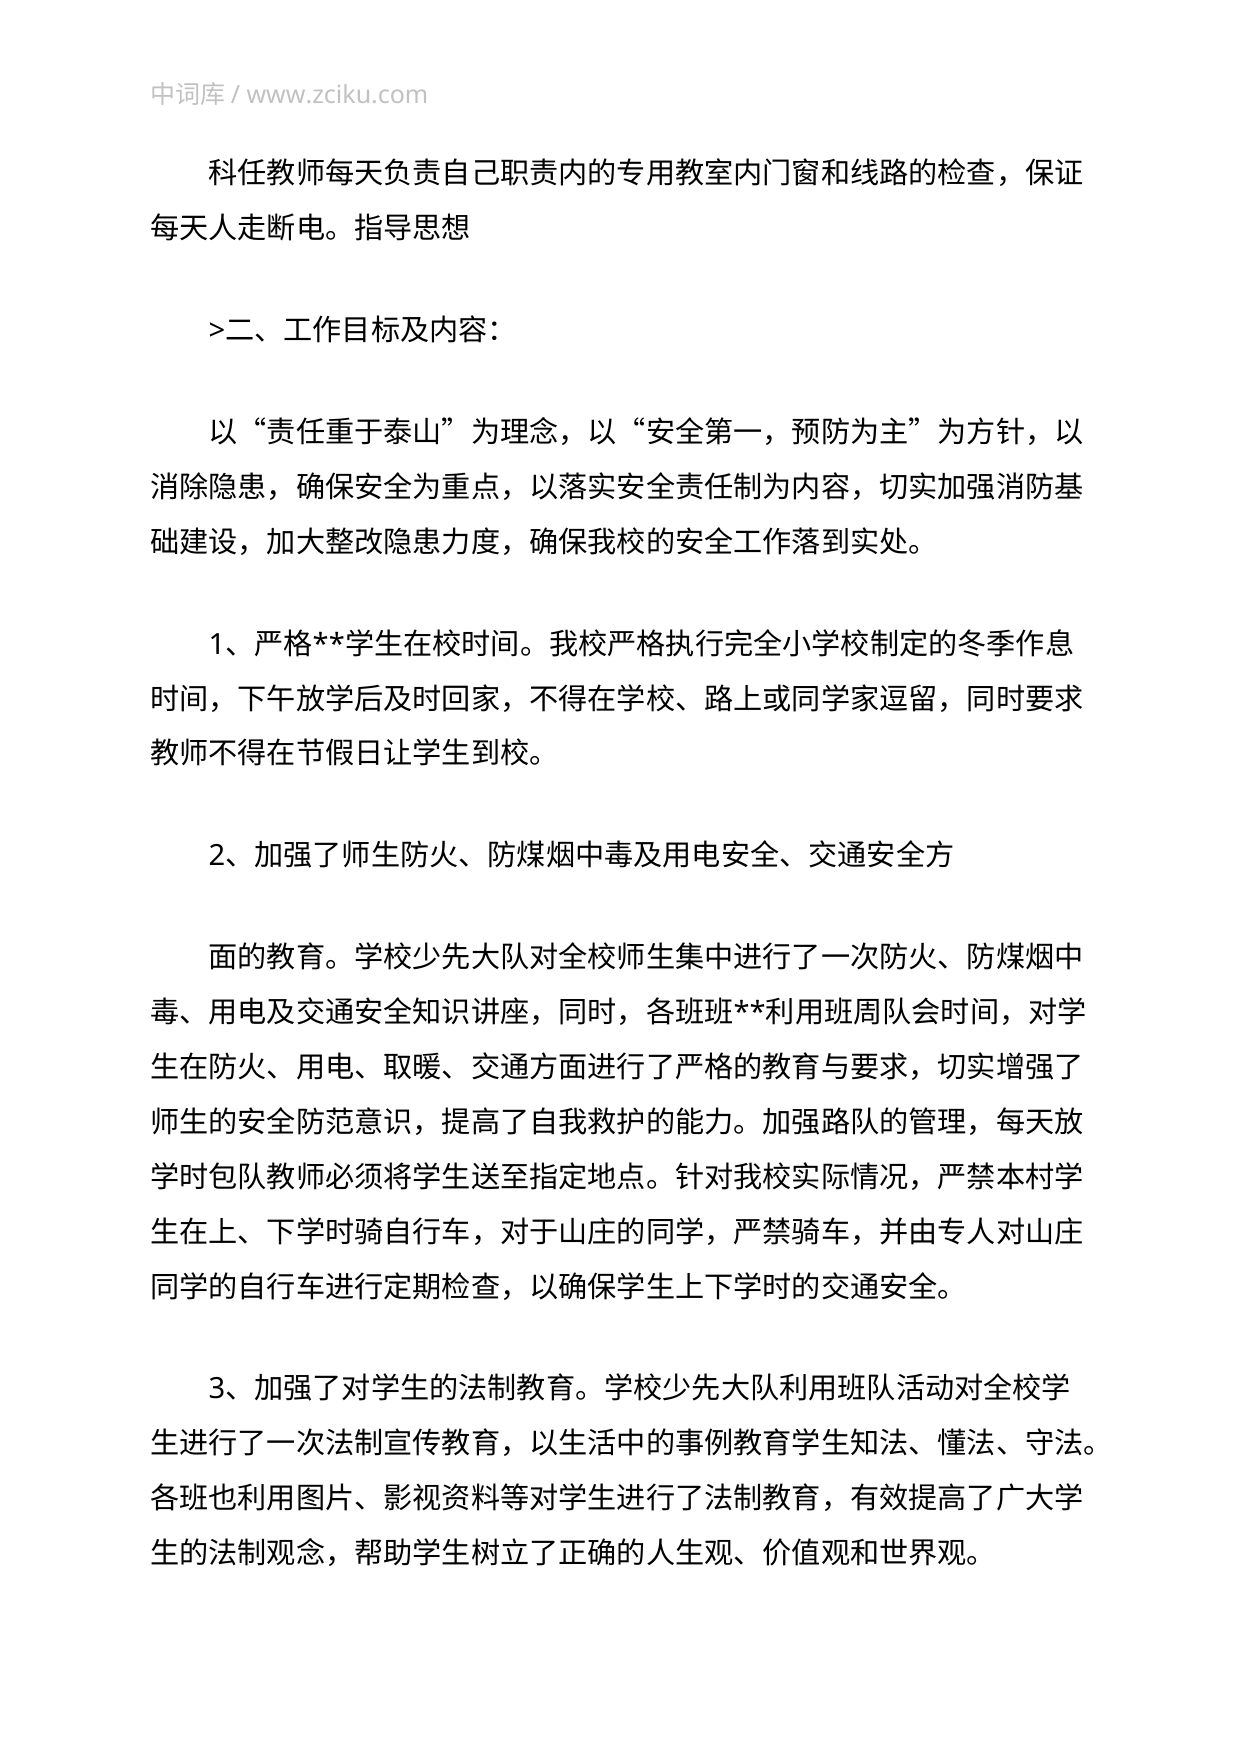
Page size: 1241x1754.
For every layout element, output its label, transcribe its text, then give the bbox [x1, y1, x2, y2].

text 面的教育。学校少先大队对全校师生集中进行了一次防火、防煤烟中毒、用电及交通安全知识讲座，同时，各班班**利用班周队会时间，对学生在防火、用电、取暖、交通方面进行了严格的教育与要求，切实增强了师生的安全防范意识，提高了自我救护的能力。加强路队的管理，每天放学时包队教师必须将学生送至指定地点。针对我校实际情况，严禁本村学生在上、下学时骑自行车，对于山庄的同学，严禁骑车，并由专人对山庄同学的自行车进行定期检查，以确保学生上下学时的交通安全。 [150, 934, 1090, 1306]
text 2、加强了师生防火、防煤烟中毒及用电安全、交通安全方 [150, 832, 1090, 874]
text 科任教师每天负责自己职责内的专用教室内门窗和线路的检查，保证每天人走断电。指导思想 [150, 150, 1090, 247]
text 3、加强了对学生的法制教育。学校少先大队利用班队活动对全校学生进行了一次法制宣传教育，以生活中的事例教育学生知法、懂法、守法。各班也利用图片、影视资料等对学生进行了法制教育，有效提高了广大学生的法制观念，帮助学生树立了正确的人生观、价值观和世界观。 [150, 1365, 1090, 1572]
text >二、工作目标及内容： [150, 307, 1090, 349]
text 以“责任重于泰山”为理念，以“安全第一，预防为主”为方针，以消除隐患，确保安全为重点，以落实安全责任制为内容，切实加强消防基础建设，加大整改隐患力度，确保我校的安全工作落到实处。 [150, 409, 1090, 561]
text 1、严格**学生在校时间。我校严格执行完全小学校制定的冬季作息时间，下午放学后及时回家，不得在学校、路上或同学家逗留，同时要求教师不得在节假日让学生到校。 [150, 620, 1090, 772]
